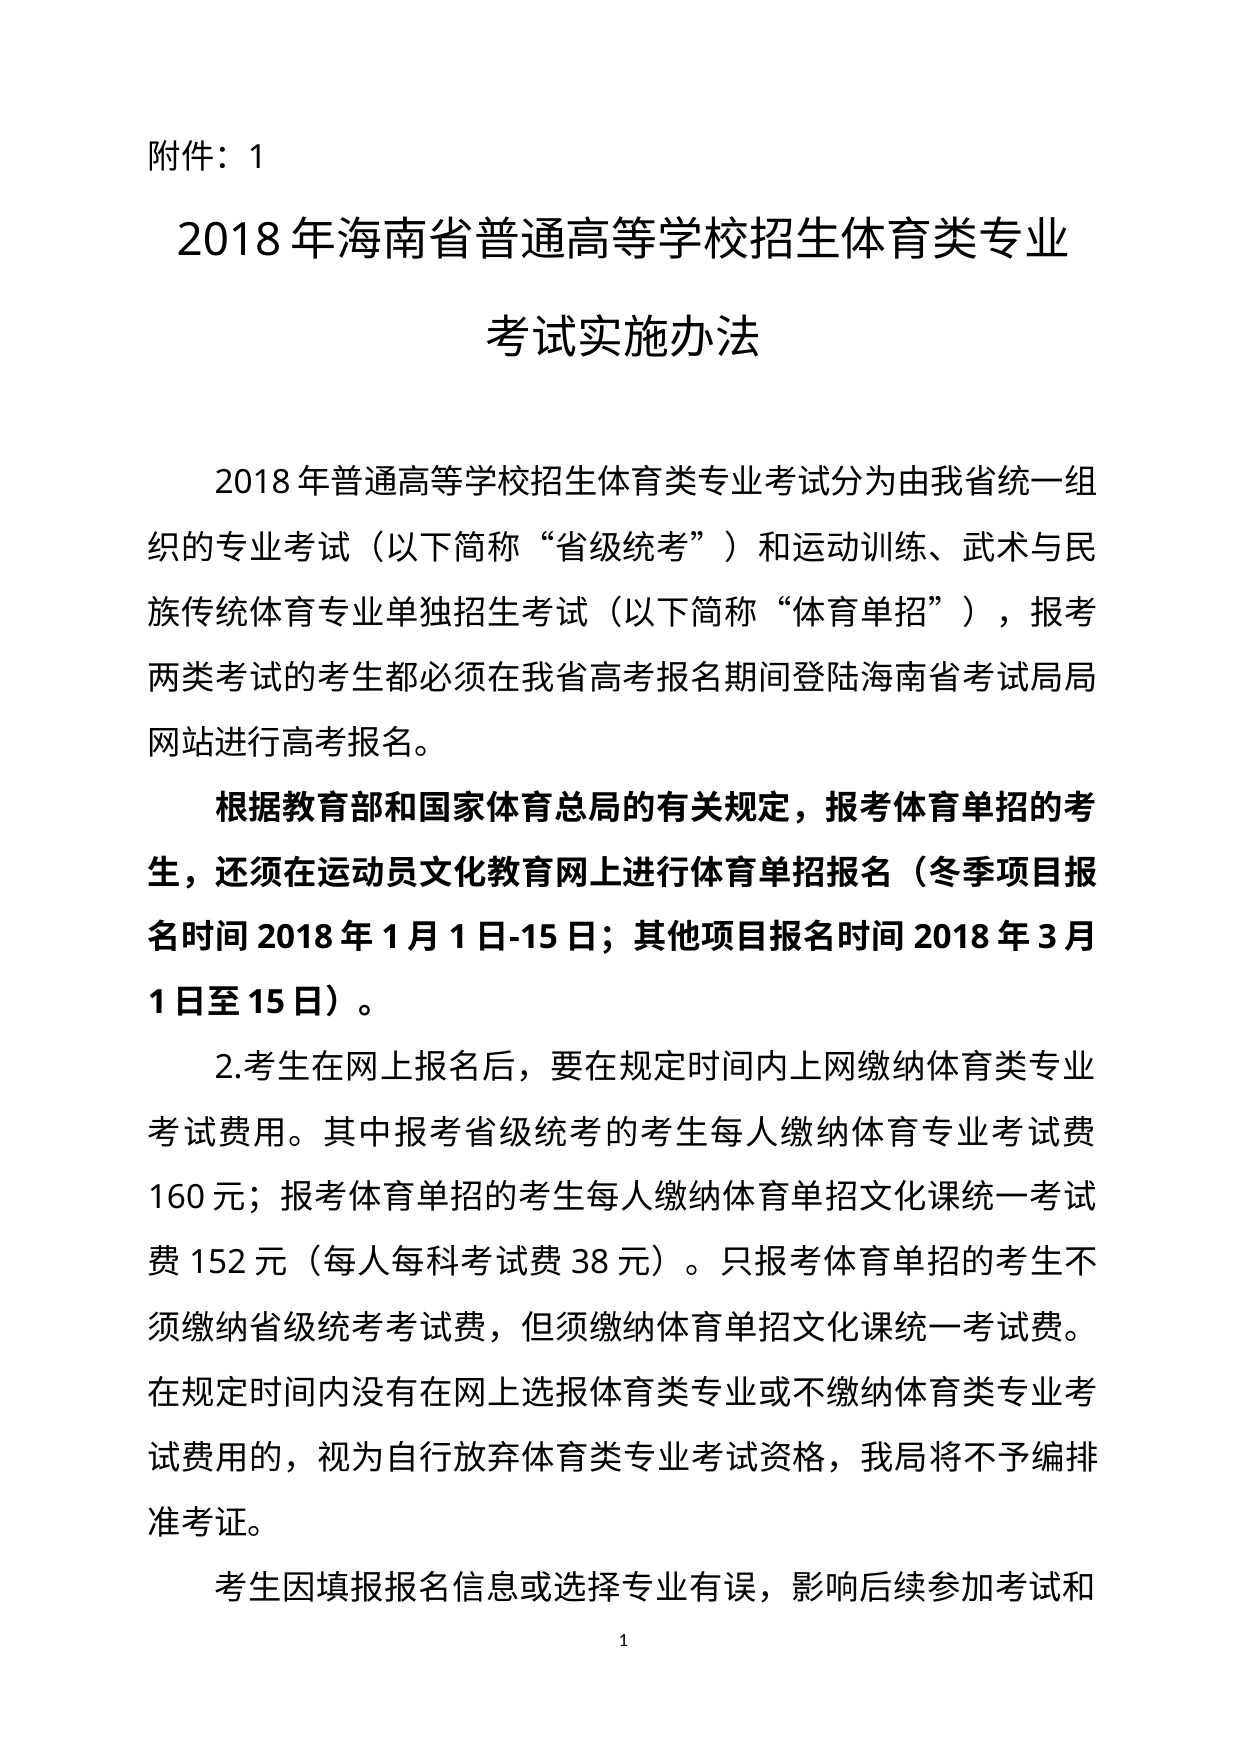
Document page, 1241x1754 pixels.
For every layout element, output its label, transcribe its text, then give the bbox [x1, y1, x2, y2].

text 2018年普通高等学校招生体育类专业考试分为由我省统一组织的专业考试（以下简称“省级统考”）和运动训练、武术与民族传统体育专业单独招生考试（以下简称“体育单招”），报考两类考试的考生都必须在我省高考报名期间登陆海南省考试局局网站进行高考报名。 [148, 447, 1098, 772]
text 附件：1 [148, 122, 1098, 187]
text 2018年海南省普通高等学校招生体育类专业 [148, 187, 1098, 284]
text 考试实施办法 [148, 284, 1098, 382]
text 2.考生在网上报名后，要在规定时间内上网缴纳体育类专业考试费用。其中报考省级统考的考生每人缴纳体育专业考试费160元；报考体育单招的考生每人缴纳体育单招文化课统一考试费152元（每人每科考试费38元）。只报考体育单招的考生不须缴纳省级统考考试费，但须缴纳体育单招文化课统一考试费。在规定时间内没有在网上选报体育类专业或不缴纳体育类专业考试费用的，视为自行放弃体育类专业考试资格，我局将不予编排准考证。 [148, 1032, 1098, 1552]
text 根据教育部和国家体育总局的有关规定，报考体育单招的考生，还须在运动员文化教育网上进行体育单招报名（冬季项目报名时间2018年1月1日-15日；其他项目报名时间2018年3月1日至15日）。 [148, 772, 1098, 1032]
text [148, 1552, 1098, 1617]
